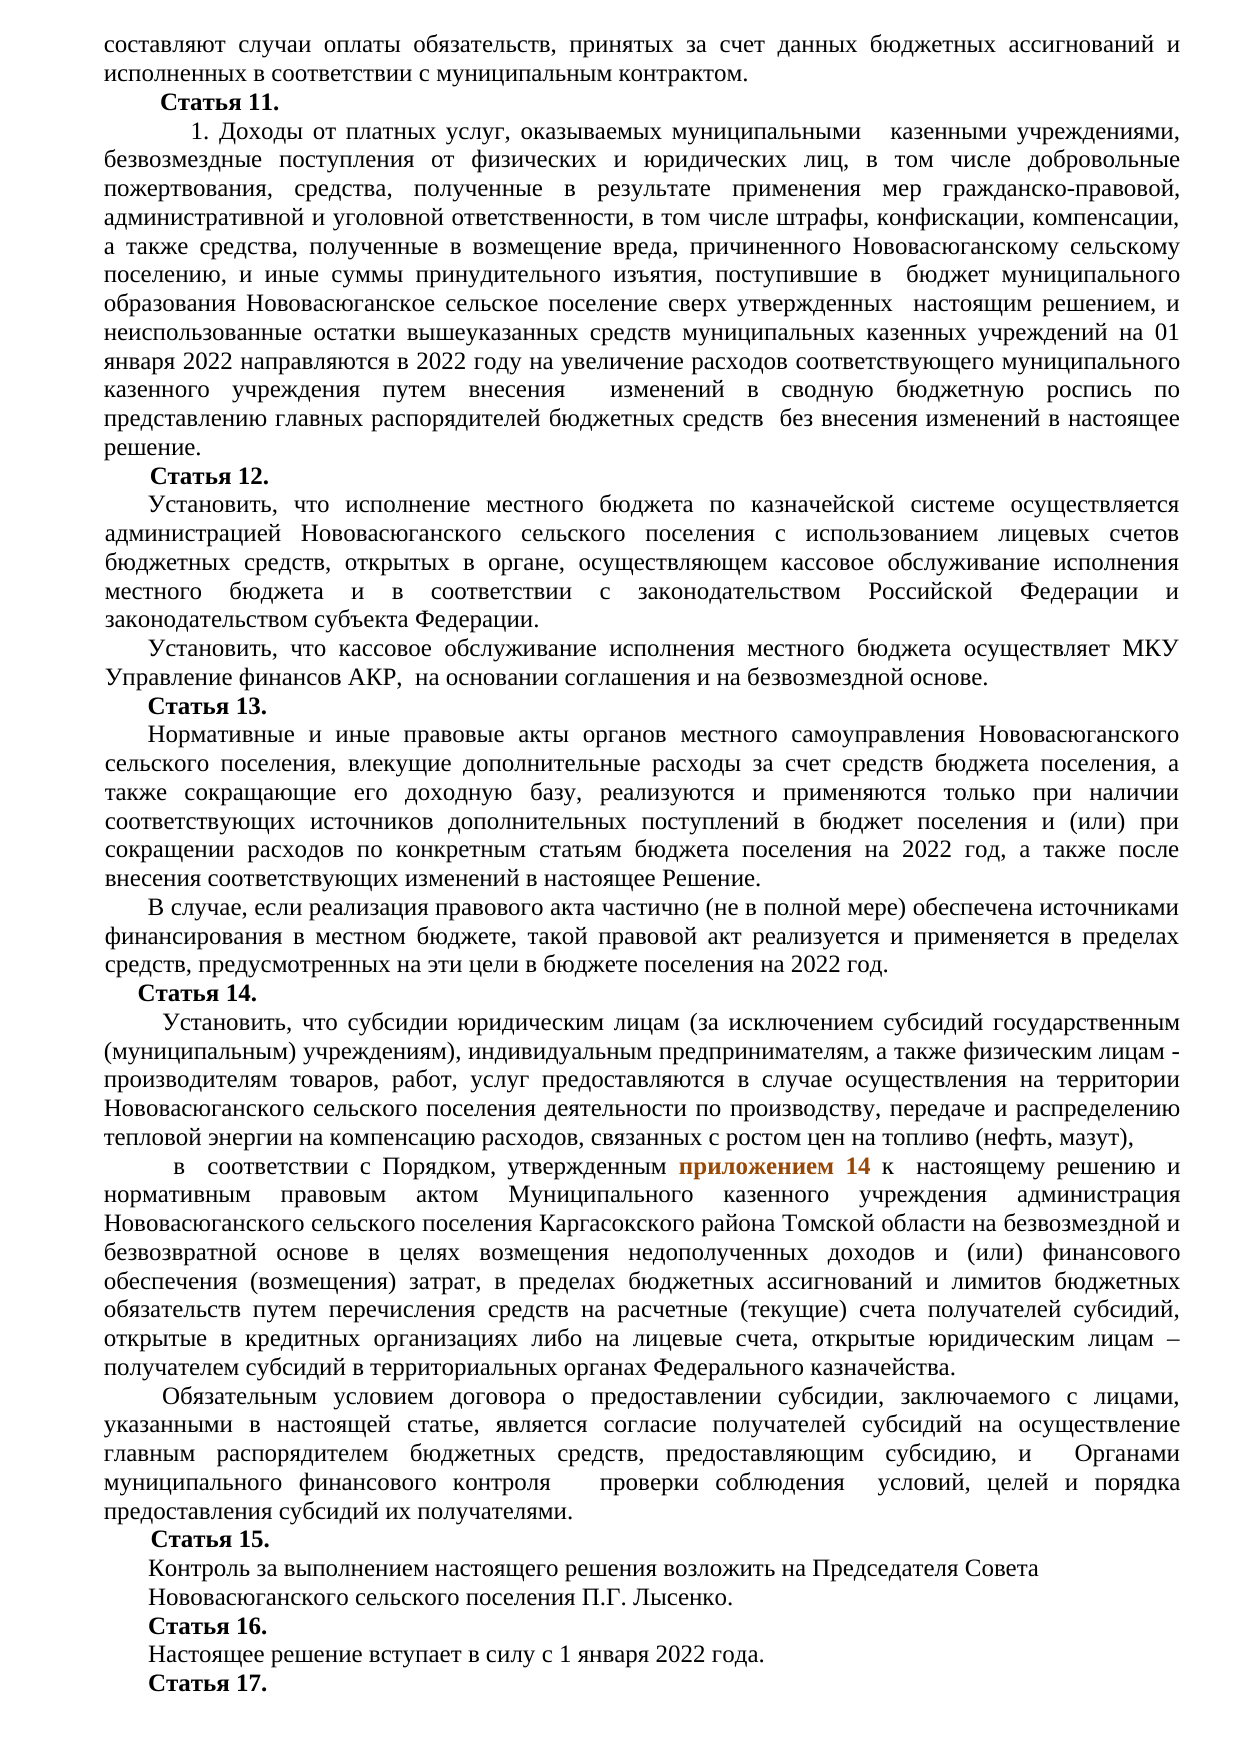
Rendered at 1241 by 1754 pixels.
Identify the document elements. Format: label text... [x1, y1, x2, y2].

text 1. Доходы от платных услуг, оказываемых муниципальными казенными учреждениями, безвозмездные поступления от физических и юридических лиц, в том числе добровольные пожертвования, средства, полученные в результате применения мер гражданско-правовой, административной и уголовной ответственности, в том числе штрафы, конфискации, компенсации, а также средства, полученные в возмещение вреда, причиненного Нововасюганскому сельскому поселению, и иные суммы принудительного изъятия, поступившие в бюджет муниципального образования Нововасюганское сельское поселение сверх утвержденных настоящим решением, и неиспользованные остатки вышеуказанных средств муниципальных казенных учреждений на 01 января 2022 направляются в 2022 году на увеличение расходов соответствующего муниципального казенного учреждения путем внесения изменений в сводную бюджетную роспись по представлению главных распорядителей бюджетных средств без внесения изменений в настоящее решение. [103, 116, 1181, 461]
text Статья 16. [103, 1611, 1181, 1639]
text Установить, что кассовое обслуживание исполнения местного бюджета осуществляет МКУ Управление финансов АКР, на основании соглашения и на безвозмездной основе. [104, 633, 1180, 691]
text Статья 14. [103, 978, 1180, 1007]
text Установить, что исполнение местного бюджета по казначейской системе осуществляется администрацией Нововасюганского сельского поселения с использованием лицевых счетов бюджетных средств, открытых в органе, осуществляющем кассовое обслуживание исполнения местного бюджета и в соответствии с законодательством Российской Федерации и законодательством субъекта Федерации. [104, 489, 1180, 633]
text Обязательным условием договора о предоставлении субсидии, заключаемого с лицами, указанными в настоящей статье, является согласие получателей субсидий на осуществление главным распорядителем бюджетных средств, предоставляющим субсидию, и Органами муниципального финансового контроля проверки соблюдения условий, целей и порядка предоставления субсидий их получателями. [103, 1381, 1181, 1524]
text Контроль за выполнением настоящего решения возложить на Председателя Совета [103, 1553, 1181, 1582]
text Статья 12. [149, 461, 1109, 489]
text Статья 13. [104, 691, 1180, 719]
text Установить, что субсидии юридическим лицам (за исключением субсидий государственным (муниципальным) учреждениям), индивидуальным предпринимателям, а также физическим лицам - производителям товаров, работ, услуг предоставляются в случае осуществления на территории Нововасюганского сельского поселения деятельности по производству, передаче и распределению тепловой энергии на компенсацию расходов, связанных с ростом цен на топливо (нефть, мазут), [103, 1007, 1181, 1151]
text Настоящее решение вступает в силу с 1 января 2022 года. [103, 1639, 1181, 1668]
text Нормативные и иные правовые акты органов местного самоуправления Нововасюганского сельского поселения, влекущие дополнительные расходы за счет средств бюджета поселения, а также сокращающие его доходную базу, реализуются и применяются только при наличии соответствующих источников дополнительных поступлений в бюджет поселения и (или) при сокращении расходов по конкретным статьям бюджета поселения на 2022 год, а также после внесения соответствующих изменений в настоящее Решение. [104, 719, 1180, 892]
text в соответствии с Порядком, утвержденным приложением 14 к настоящему решению и нормативным правовым актом Муниципального казенного учреждения администрация Нововасюганского сельского поселения Каргасокского района Томской области на безвозмездной и безвозвратной основе в целях возмещения недополученных доходов и (или) финансового обеспечения (возмещения) затрат, в пределах бюджетных ассигнований и лимитов бюджетных обязательств путем перечисления средств на расчетные (текущие) счета получателей субсидий, открытые в кредитных организациях либо на лицевые счета, открытые юридическим лицам – получателем субсидий в территориальных органах Федерального казначейства. [103, 1151, 1181, 1381]
text Статья 17. [103, 1668, 1181, 1697]
text Статья 11. [103, 87, 1181, 116]
text В случае, если реализация правового акта частично (не в полной мере) обеспечена источниками финансирования в местном бюджете, такой правовой акт реализуется и применяется в пределах средств, предусмотренных на эти цели в бюджете поселения на 2022 год. [104, 892, 1180, 978]
text Нововасюганского сельского поселения П.Г. Лысенко. [103, 1582, 1181, 1611]
text Статья 15. [103, 1524, 1180, 1553]
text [103, 29, 1181, 87]
